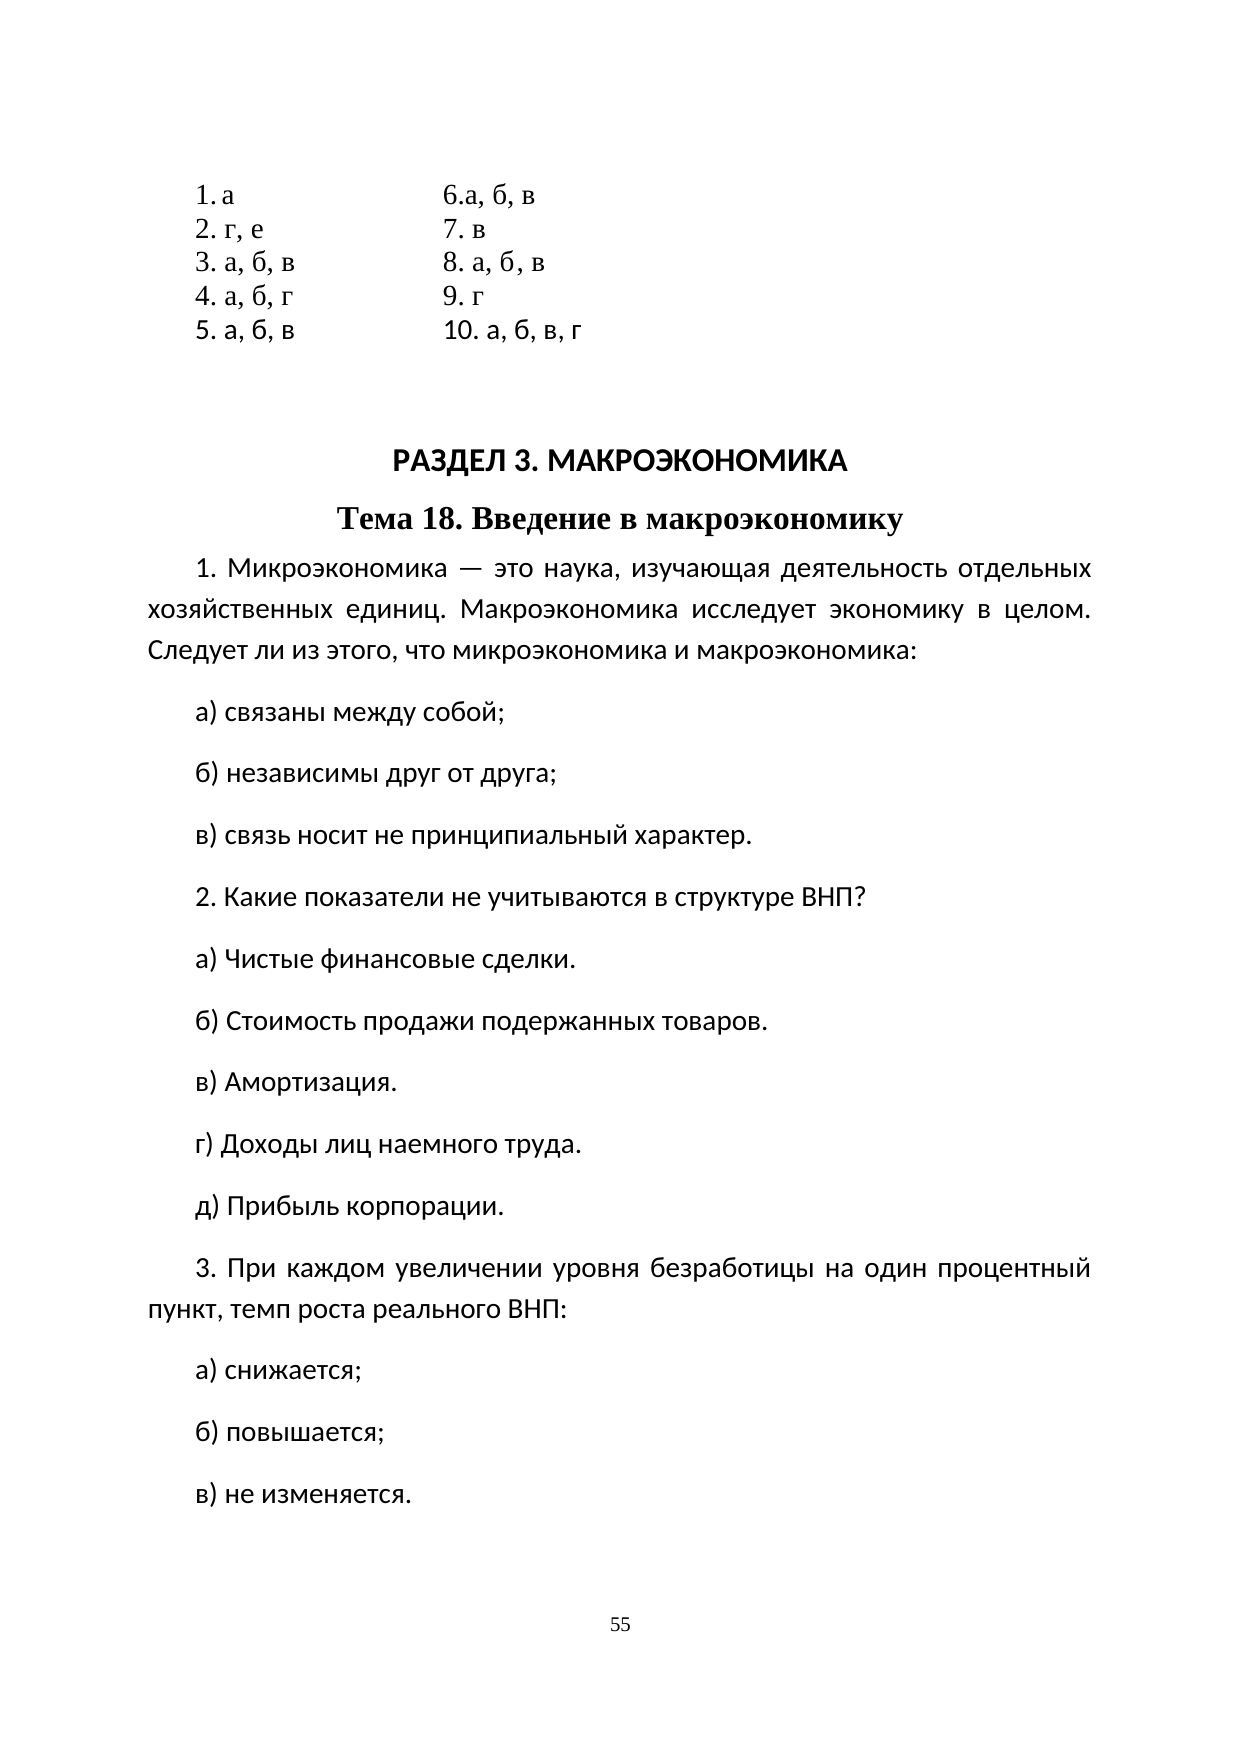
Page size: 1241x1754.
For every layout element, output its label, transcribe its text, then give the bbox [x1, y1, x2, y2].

text в) связь носит не принципиальный характер. [148, 816, 1092, 852]
text 3. При каждом увеличении уровня безработицы на один процентный пункт, темп роста реального ВНП: [148, 1249, 1092, 1325]
text РАЗДЕЛ 3. МАКРОЭКОНОМИКА [148, 439, 1092, 480]
text б) Стоимость продажи подержанных товаров. [148, 1002, 1092, 1037]
text в) Амортизация. [148, 1063, 1092, 1099]
text 1. а 6.а, б, в [148, 177, 1092, 211]
text 3. а, б, в 8. а, б , в [148, 244, 1092, 278]
text Тема 18. Введение в макроэкономику [148, 498, 1092, 537]
text а) связаны между собой; [148, 693, 1092, 728]
text 2. Какие показатели не учитываются в структуре ВНП? [148, 878, 1092, 914]
text в) не изменяется. [148, 1475, 1092, 1511]
text а) Чистые финансовые сделки. [148, 940, 1092, 976]
text 5. а, б, в 10. а, б, в, г [148, 311, 1092, 347]
text г) Доходы лиц наемного труда. [148, 1125, 1092, 1161]
text б) независимы друг от друга; [148, 754, 1092, 790]
text 4. а, б, г 9. г [148, 278, 1092, 311]
text д) Прибыль корпорации. [148, 1187, 1092, 1223]
text а) снижается; [148, 1351, 1092, 1387]
text 2. г, е 7. в [148, 211, 1092, 244]
text б) повышается; [148, 1413, 1092, 1449]
text 1. Микроэкономика — это наука, изучающая деятельность отдельных хозяйственных единиц. Макроэкономика исследует экономику в целом. Следует ли из этого, что микроэкономика и макроэкономика: [148, 549, 1092, 667]
